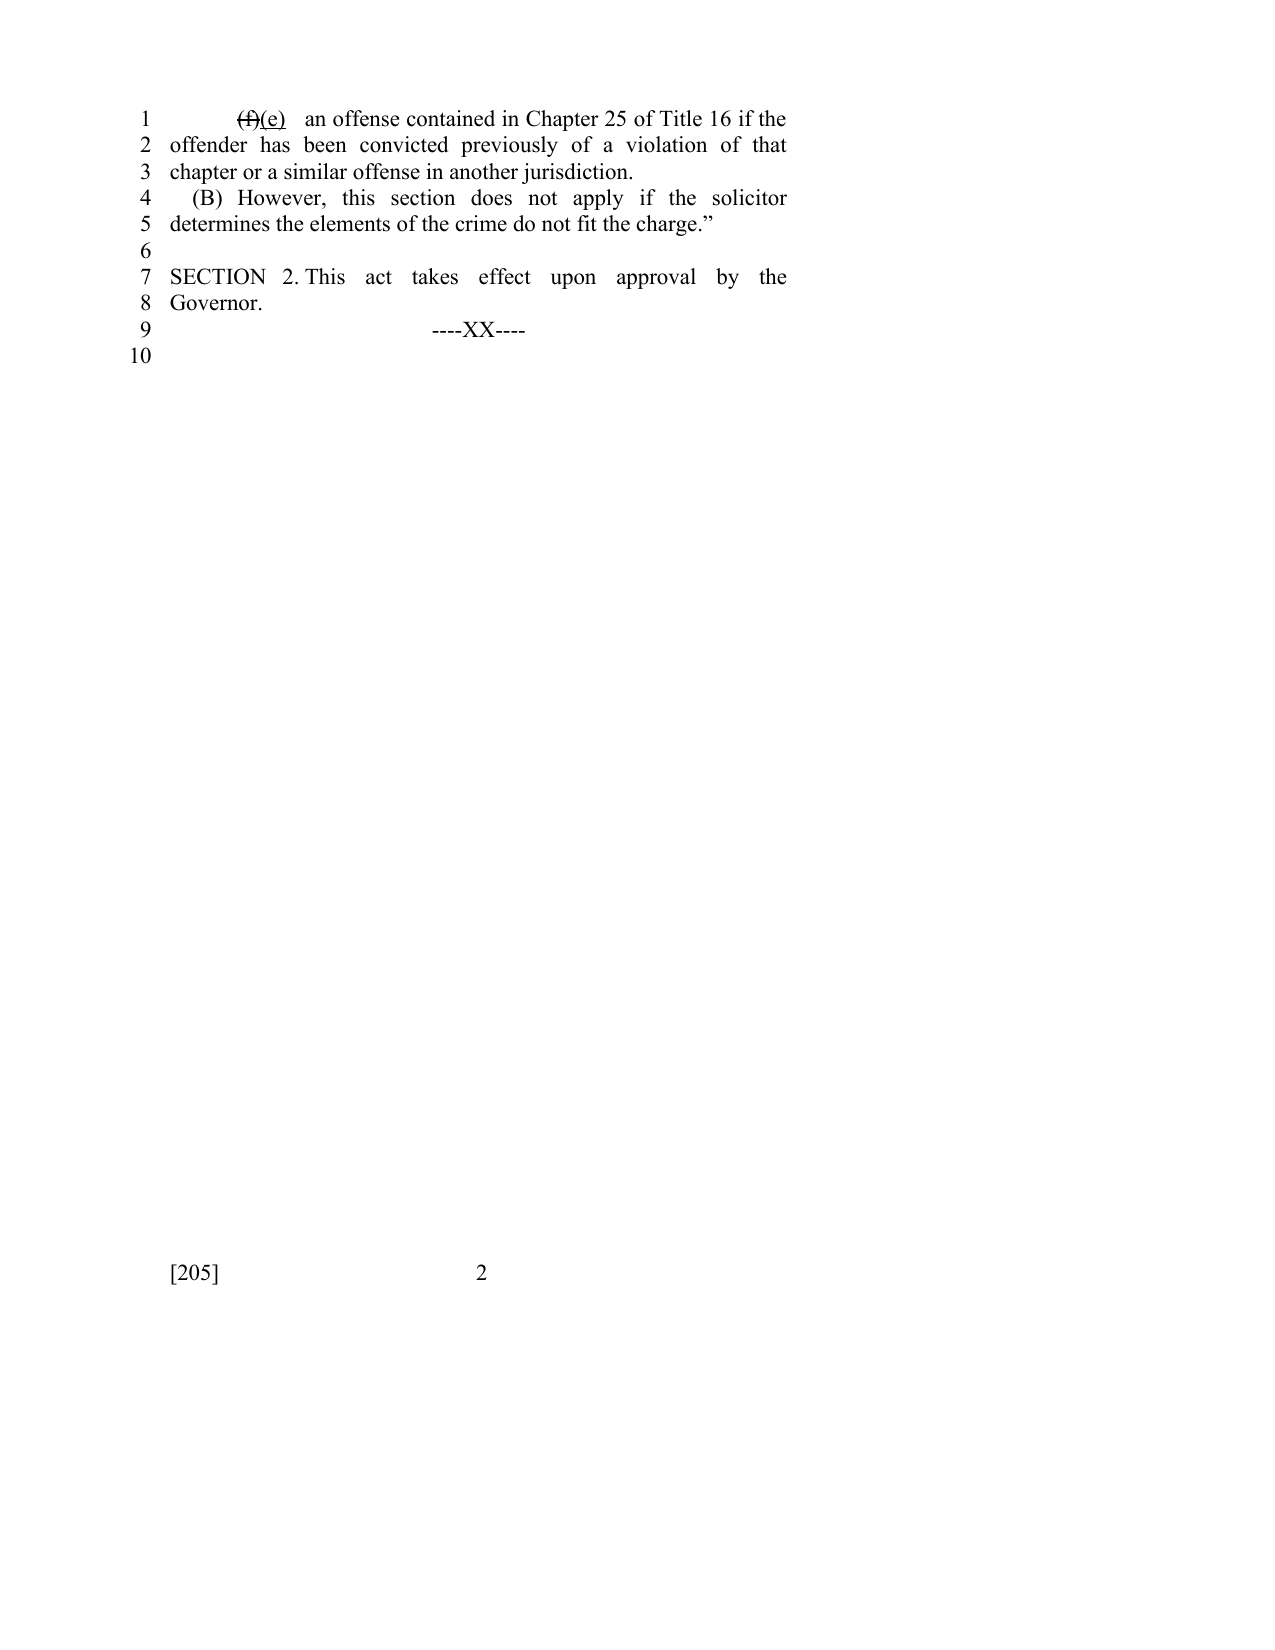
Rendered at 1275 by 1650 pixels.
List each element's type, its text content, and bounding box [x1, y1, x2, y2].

text ----XX---- [169, 316, 787, 342]
text SECTION 2. This act takes effect upon approval by the Governor. [169, 263, 787, 316]
text (B) However, this section does not apply if the solicitor determines the elements of the crime do not fit the charge.” [169, 184, 787, 237]
text (f)(e) an offense contained in Chapter 25 of Title 16 if the offender has been convicted previously of a violation of that chapter or a similar offense in another jurisdiction. [169, 105, 787, 184]
